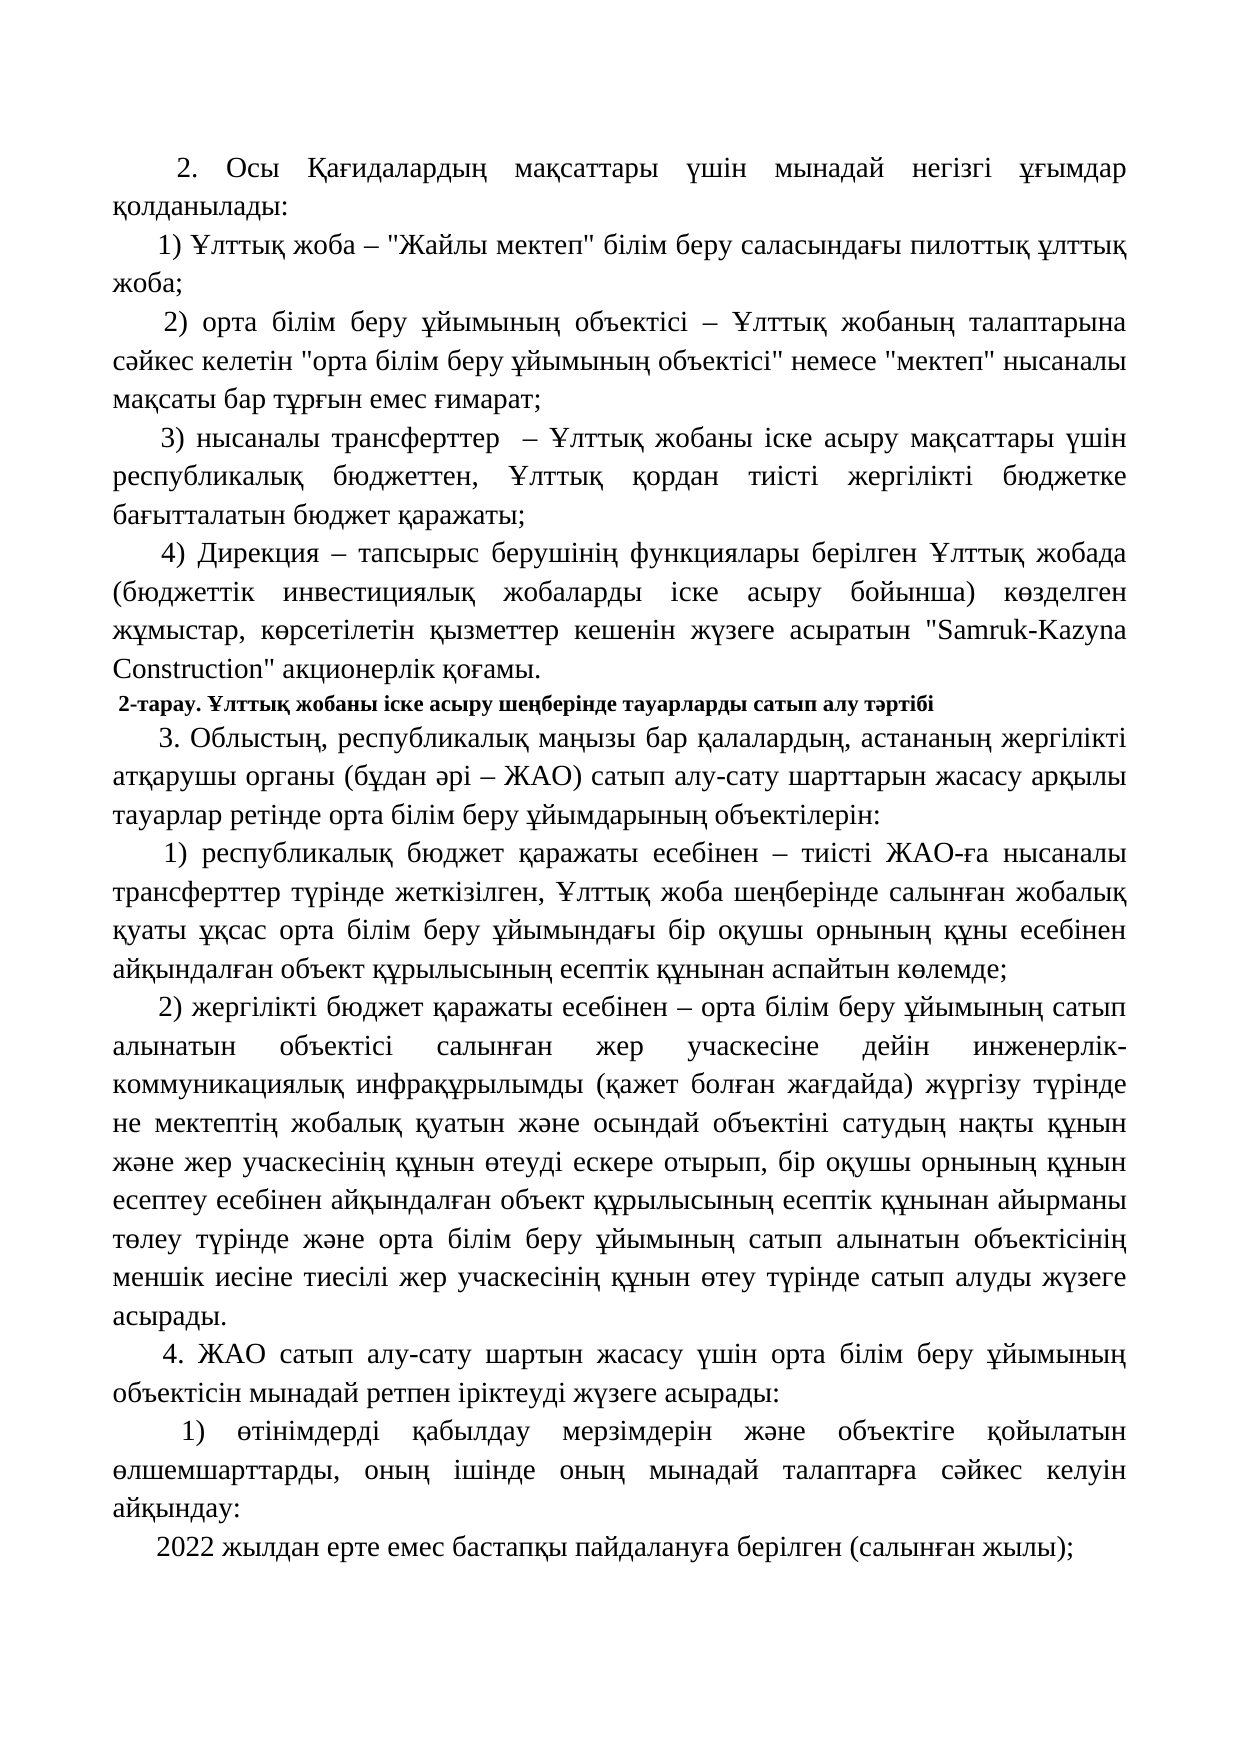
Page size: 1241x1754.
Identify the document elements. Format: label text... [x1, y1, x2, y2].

text 4. ЖАО сатып алу-сату шартын жасасу үшін орта білім беру ұйымының объектісін мынадай ретпен іріктеуді жүзеге асырады: [112, 1336, 1128, 1408]
text 2-тарау. Ұлттық жобаны іске асыру шеңберінде тауарларды сатып алу тәртібі [112, 689, 1128, 716]
text 2) жергілікті бюджет қаражаты есебінен – орта білім беру ұйымының сатып алынатын объектісі салынған жер учаскесіне дейін инженерлік-коммуникациялық инфрақұрылымды (қажет болған жағдайда) жүргізу түрінде не мектептің жобалық қуатын және осындай объектіні сатудың нақты құнын және жер учаскесінің құнын өтеуді ескере отырып, бір оқушы орнының құнын есептеу есебінен айқындалған объект құрылысының есептік құнынан айырманы төлеу түрінде және орта білім беру ұйымының сатып алынатын объектісінің меншік иесіне тиесілі жер учаскесінің құнын өтеу түрінде сатып алуды жүзеге асырады. [112, 989, 1128, 1331]
text 1) Ұлттық жоба – "Жайлы мектеп" білім беру саласындағы пилоттық ұлттық жоба; [112, 227, 1128, 299]
text 3. Облыстың, республикалық маңызы бар қалалардың, астананың жергілікті атқарушы органы (бұдан әрі – ЖАО) сатып алу-сату шарттарын жасасу арқылы тауарлар ретінде орта білім беру ұйымдарының объектілерін: [112, 720, 1128, 830]
text 2. Осы Қағидалардың мақсаттары үшін мынадай негізгі ұғымдар қолданылады: [112, 150, 1128, 222]
text 3) нысаналы трансферттер – Ұлттық жобаны іске асыру мақсаттары үшін республикалық бюджеттен, Ұлттық қордан тиісті жергілікті бюджетке бағытталатын бюджет қаражаты; [112, 420, 1128, 530]
text 2022 жылдан ерте емес бастапқы пайдалануға берілген (салынған жылы); [112, 1529, 1128, 1563]
text 4) Дирекция – тапсырыс берушінің функциялары берілген Ұлттық жобада (бюджеттік инвестициялық жобаларды іске асыру бойынша) көзделген жұмыстар, көрсетілетін қызметтер кешенін жүзеге асыратын "Samruk-Kazyna Construction" акционерлік қоғамы. [112, 535, 1128, 684]
text 1) өтінімдерді қабылдау мерзімдерін және объектіге қойылатын өлшемшарттарды, оның ішінде оның мынадай талаптарға сәйкес келуін айқындау: [112, 1413, 1128, 1524]
text 2) орта білім беру ұйымының объектісі – Ұлттық жобаның талаптарына сәйкес келетін "орта білім беру ұйымының объектісі" немесе "мектеп" нысаналы мақсаты бар тұрғын емес ғимарат; [112, 304, 1128, 415]
text 1) республикалық бюджет қаражаты есебінен – тиісті ЖАО-ға нысаналы трансферттер түрінде жеткізілген, Ұлттық жоба шеңберінде салынған жобалық қуаты ұқсас орта білім беру ұйымындағы бір оқушы орнының құны есебінен айқындалған объект құрылысының есептік құнынан аспайтын көлемде; [112, 835, 1128, 984]
